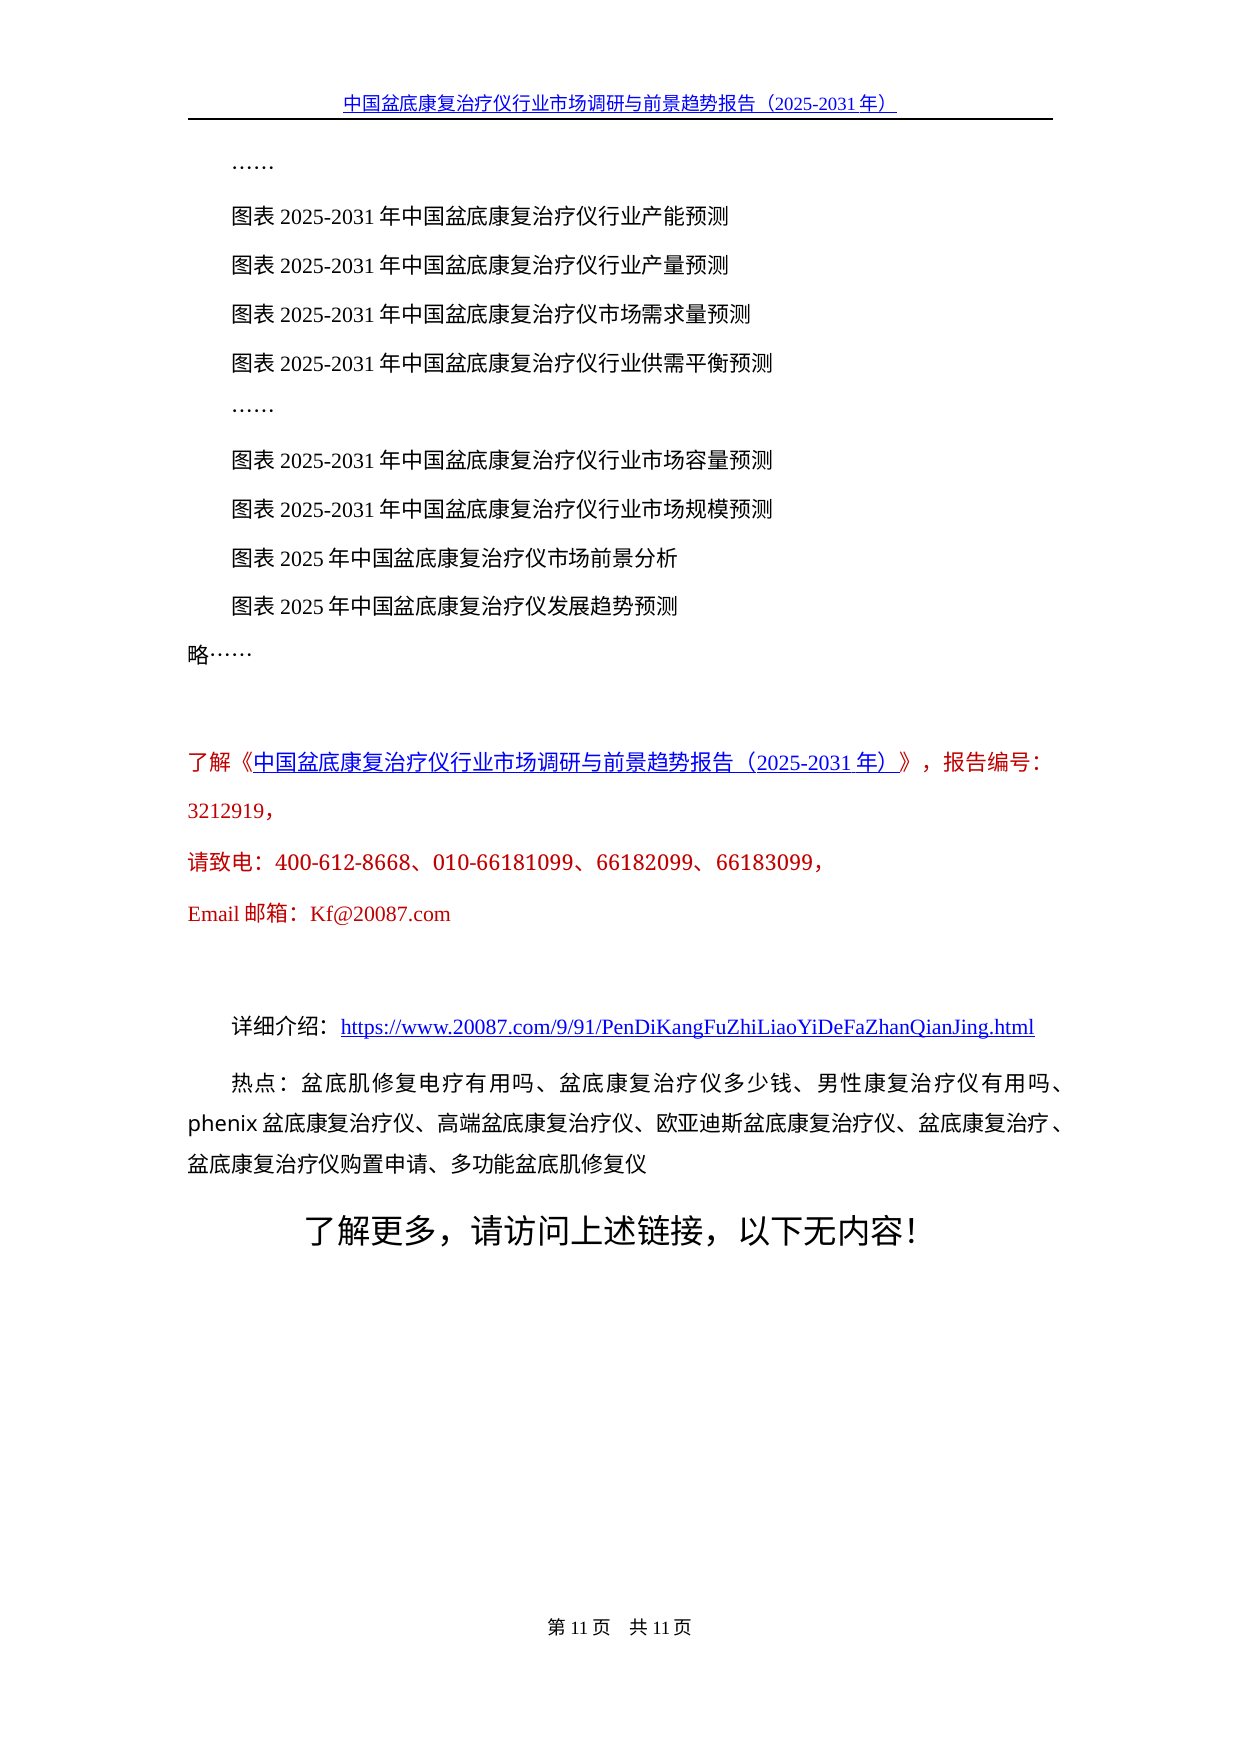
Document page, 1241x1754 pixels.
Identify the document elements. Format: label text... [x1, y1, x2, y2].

text 了解《中国盆底康复治疗仪行业市场调研与前景趋势报告（2025-2031年）》，报告编号：3212919， [187, 744, 1053, 825]
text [187, 150, 1053, 670]
title 了解更多，请访问上述链接，以下无内容！ [187, 1197, 1053, 1262]
text Email邮箱：Kf@20087.com [187, 896, 1053, 928]
text 请致电：400-612-8668、010-66181099、66182099、66183099， [187, 844, 1053, 877]
text 热点：盆底肌修复电疗有用吗、盆底康复治疗仪多少钱、男性康复治疗仪有用吗、phenix盆底康复治疗仪、高端盆底康复治疗仪、欧亚迪斯盆底康复治疗仪、盆底康复治疗、盆底康复治疗仪购置申请、多功能盆底肌修复仪 [187, 1066, 1053, 1179]
text 详细介绍：https://www.20087.com/9/91/PenDiKangFuZhiLiaoYiDeFaZhanQianJing.html [187, 1009, 1053, 1041]
